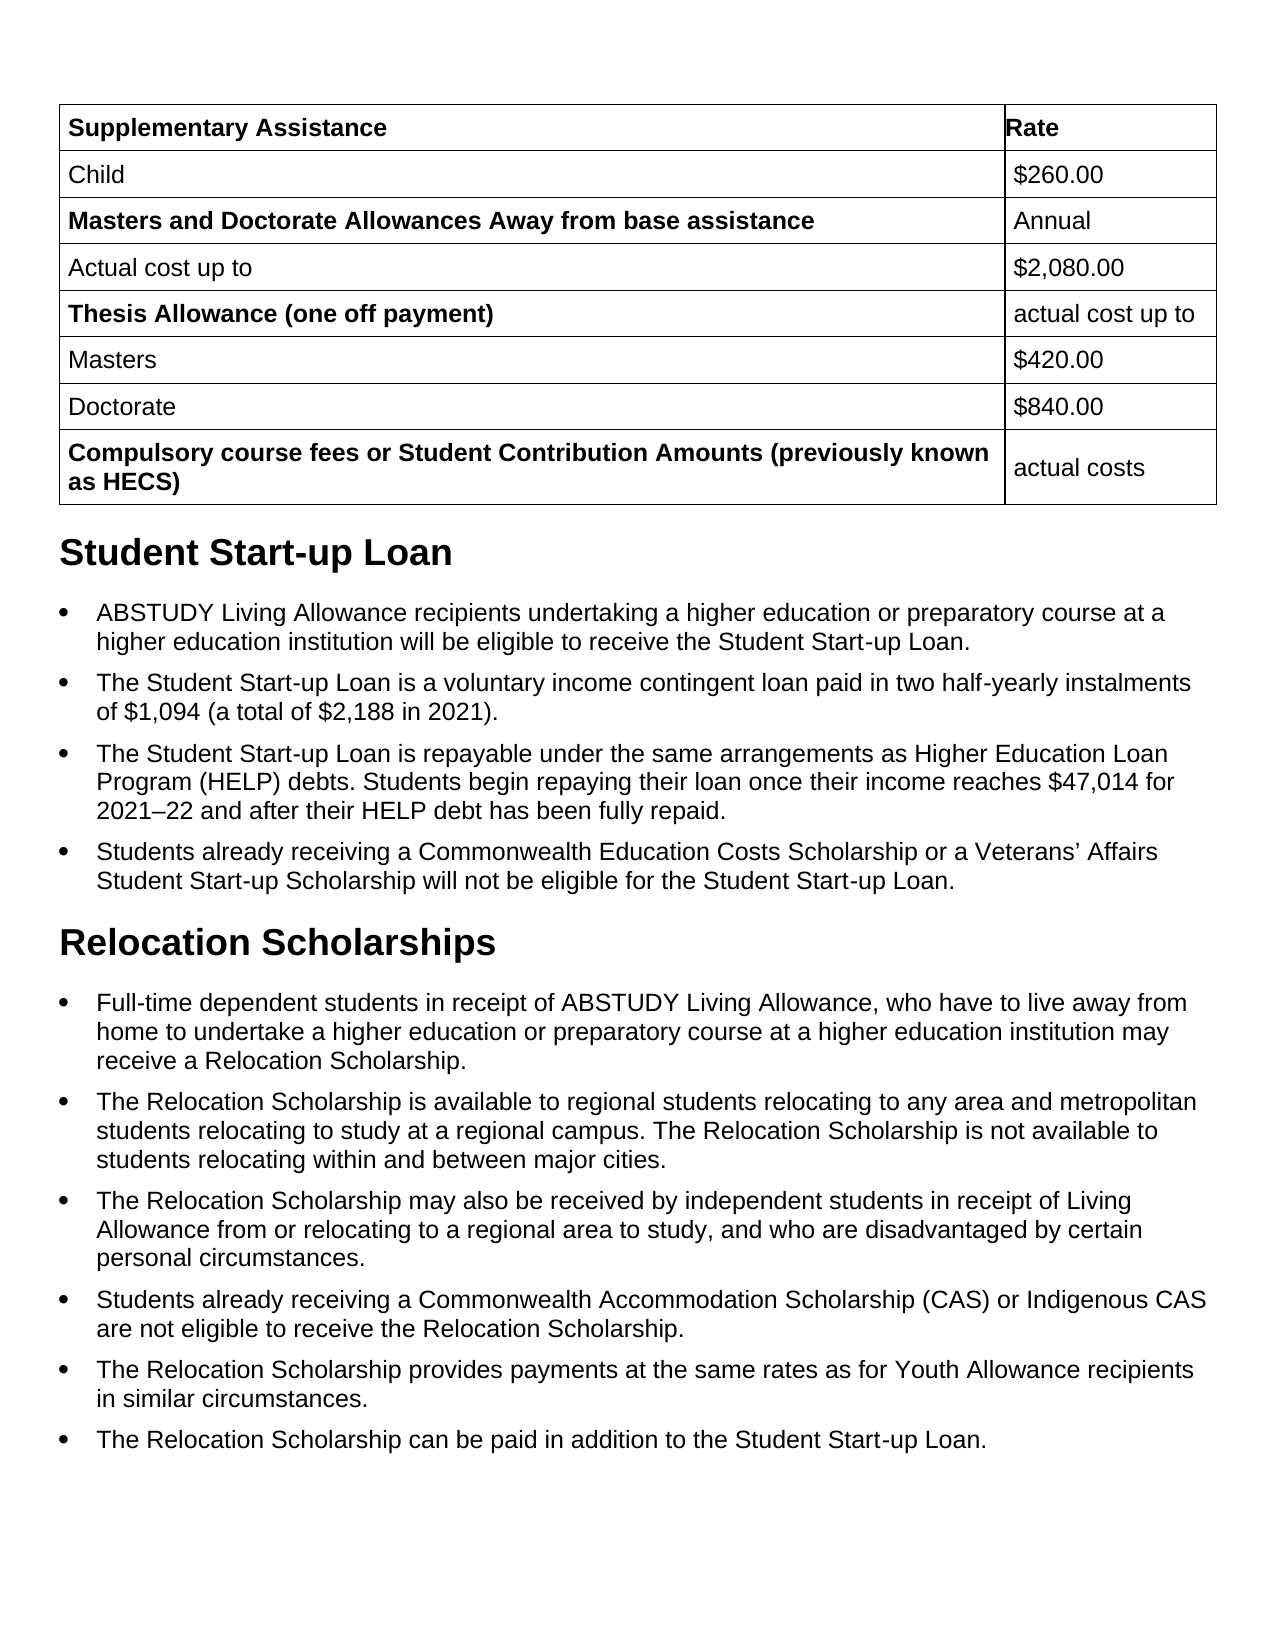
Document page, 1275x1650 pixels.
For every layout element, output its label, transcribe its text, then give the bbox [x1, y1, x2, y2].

table_header Rate [1006, 105, 1216, 150]
table_cell Child [60, 151, 1004, 197]
table_cell $840.00 [1006, 384, 1216, 429]
table_cell $2,080.00 [1006, 244, 1216, 289]
list The Student Start-up Loan is a voluntary income contingent loan paid in two half-yearly instalments of $1,094 (a total of $2,188 in 2021). [59, 668, 1216, 726]
table_cell Actual cost up to [60, 244, 1004, 289]
table_cell Doctorate [60, 384, 1004, 429]
table_cell $420.00 [1006, 337, 1216, 382]
list The Relocation Scholarship may also be received by independent students in receipt of Living Allowance from or relocating to a regional area to study, and who are disadvantaged by certain personal circumstances. [59, 1186, 1216, 1272]
list The Relocation Scholarship is available to regional students relocating to any area and metropolitan students relocating to study at a regional campus. The Relocation Scholarship is not available to students relocating within and between major cities. [59, 1087, 1216, 1173]
list The Student Start-up Loan is repayable under the same arrangements as Higher Education Loan Program (HELP) debts. Students begin repaying their loan once their income reaches $47,014 for 2021–22 and after their HELP debt has been fully repaid. [59, 738, 1216, 825]
table_cell Masters and Doctorate Allowances Away from base assistance [60, 198, 1004, 243]
table_cell Thesis Allowance (one off payment) [60, 291, 1004, 336]
subtitle Student Start-up Loan [59, 530, 1216, 573]
list Full-time dependent students in receipt of ABSTUDY Living Allowance, who have to live away from home to undertake a higher education or preparatory course at a higher education institution may receive a Relocation Scholarship. [59, 988, 1216, 1074]
list The Relocation Scholarship can be paid in addition to the Student Start-up Loan. [59, 1425, 1216, 1454]
table_cell Masters [60, 337, 1004, 382]
table_cell Annual [1006, 198, 1216, 243]
list The Relocation Scholarship provides payments at the same rates as for Youth Allowance recipients in similar circumstances. [59, 1355, 1216, 1412]
list Students already receiving a Commonwealth Education Costs Scholarship or a Veterans’ Affairs Student Start-up Scholarship will not be eligible for the Student Start-up Loan. [59, 837, 1216, 895]
table_cell Compulsory course fees or Student Contribution Amounts (previously known as HECS) [60, 430, 1004, 504]
subtitle Relocation Scholarships [59, 920, 1216, 963]
list Students already receiving a Commonwealth Accommodation Scholarship (CAS) or Indigenous CAS are not eligible to receive the Relocation Scholarship. [59, 1285, 1216, 1342]
table_cell actual cost up to [1006, 291, 1216, 336]
table_header Supplementary Assistance [60, 105, 1004, 150]
table_cell $260.00 [1006, 151, 1216, 197]
table_cell actual costs [1006, 430, 1216, 504]
list ABSTUDY Living Allowance recipients undertaking a higher education or preparatory course at a higher education institution will be eligible to receive the Student Start-up Loan. [59, 598, 1216, 656]
